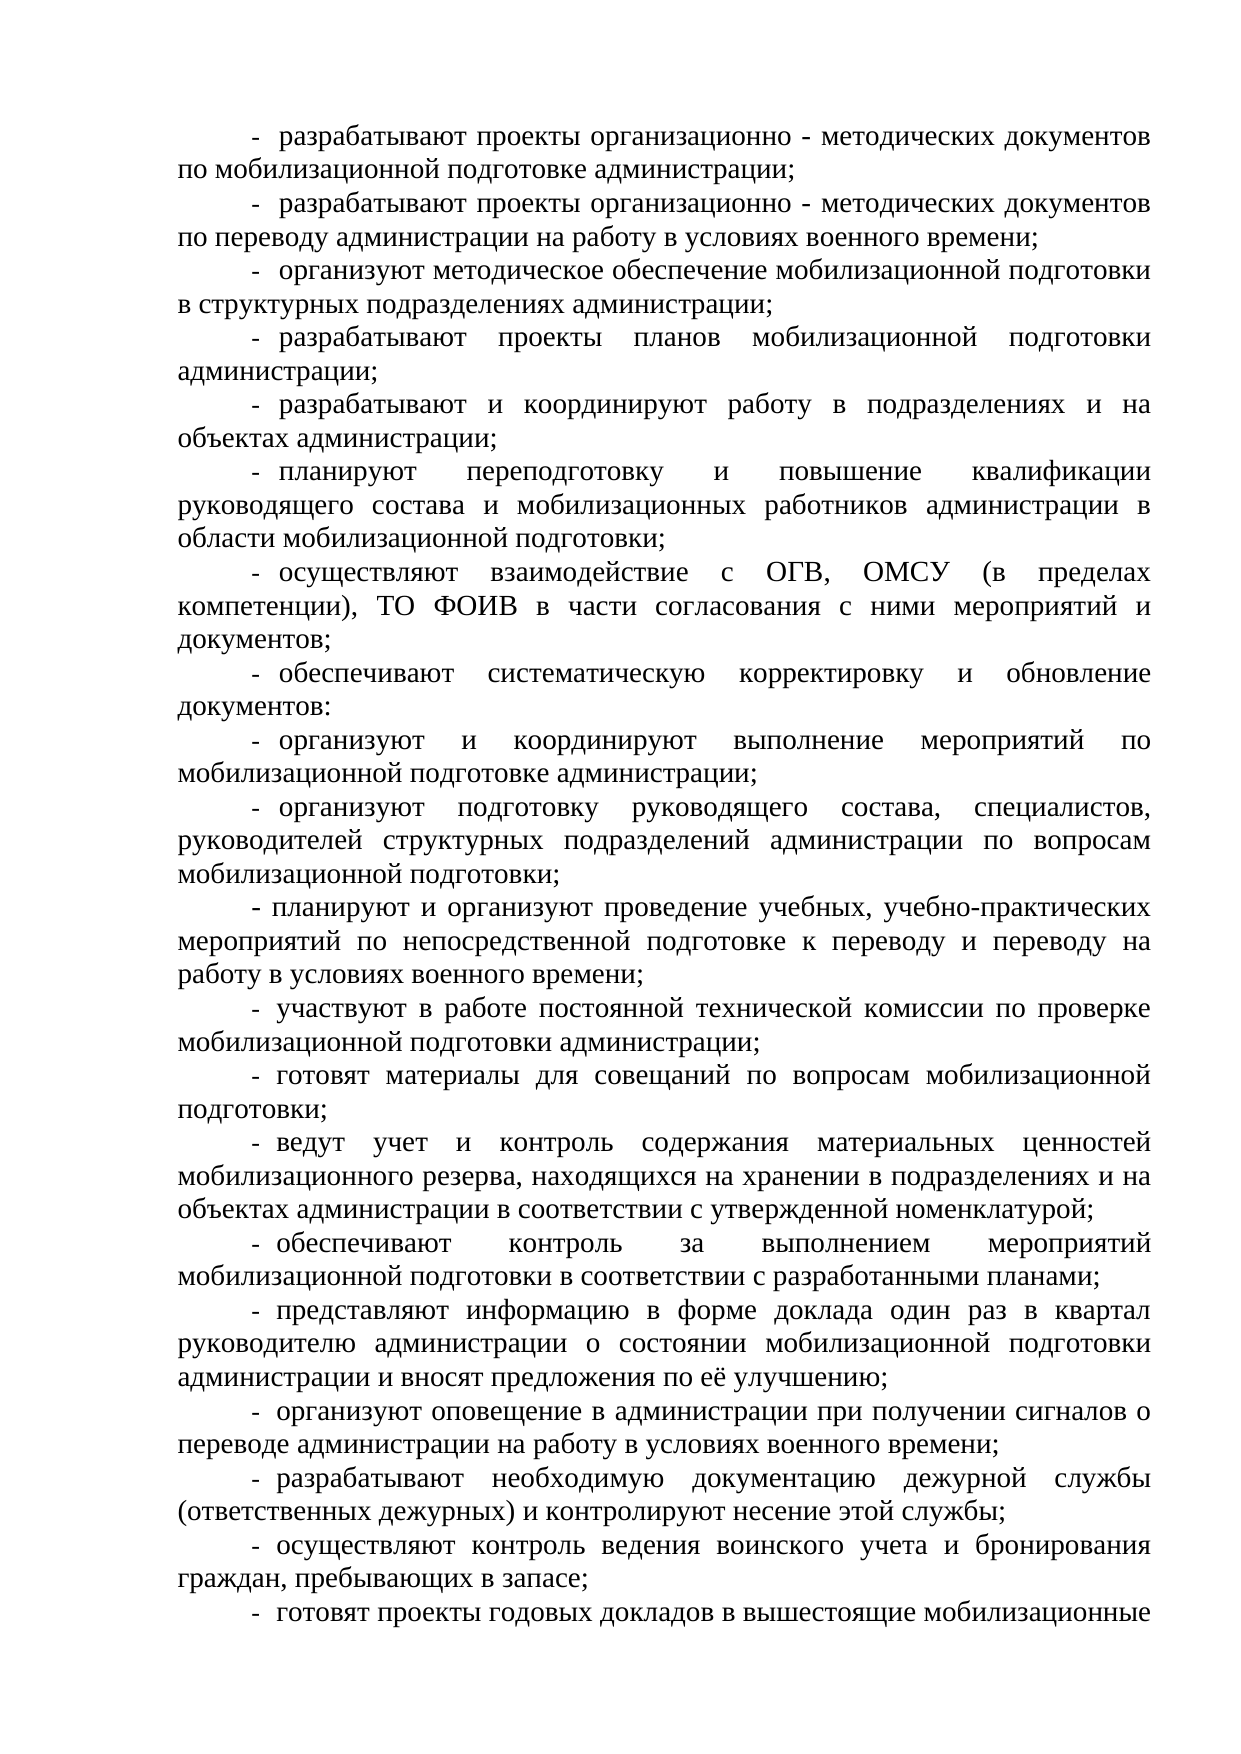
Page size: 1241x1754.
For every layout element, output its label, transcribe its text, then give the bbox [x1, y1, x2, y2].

list обеспечивают контроль за выполнением мероприятий мобилизационной подготовки в соответствии с разработанными планами; [177, 1225, 1152, 1292]
list организуют оповещение в администрации при получении сигналов о переводе администрации на работу в условиях военного времени; [177, 1393, 1152, 1460]
list ведут учет и контроль содержания материальных ценностей мобилизационного резерва, находящихся на хранении в подразделениях и на объектах администрации в соответствии с утвержденной номенклатурой; [177, 1124, 1152, 1225]
list планируют переподготовку и повышение квалификации руководящего состава и мобилизационных работников администрации в области мобилизационной подготовки; [177, 453, 1152, 554]
list разрабатывают и координируют работу в подразделениях и на объектах администрации; [177, 386, 1152, 453]
list организуют и координируют выполнение мероприятий по мобилизационной подготовке администрации; [177, 722, 1152, 789]
list организуют подготовку руководящего состава, специалистов, руководителей структурных подразделений администрации по вопросам мобилизационной подготовки; [177, 789, 1152, 889]
list представляют информацию в форме доклада один раз в квартал руководителю администрации о состоянии мобилизационной подготовки администрации и вносят предложения по её улучшению; [177, 1292, 1152, 1393]
list участвуют в работе постоянной технической комиссии по проверке мобилизационной подготовки администрации; [177, 990, 1152, 1057]
text - планируют и организуют проведение учебных, учебно-практических мероприятий по непосредственной подготовке к переводу и переводу на работу в условиях военного времени; [177, 889, 1152, 990]
list осуществляют взаимодействие с ОГВ, ОМСУ (в пределах компетенции), ТО ФОИВ в части согласования с ними мероприятий и документов; [177, 554, 1152, 655]
list осуществляют контроль ведения воинского учета и бронирования граждан, пребывающих в запасе; [177, 1527, 1152, 1594]
list готовят материалы для совещаний по вопросам мобилизационной подготовки; [177, 1057, 1152, 1124]
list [177, 1594, 1152, 1627]
list организуют методическое обеспечение мобилизационной подготовки в структурных подразделениях администрации; [177, 252, 1152, 319]
list разрабатывают проекты планов мобилизационной подготовки администрации; [177, 319, 1152, 386]
list разрабатывают необходимую документацию дежурной службы (ответственных дежурных) и контролируют несение этой службы; [177, 1460, 1152, 1527]
list разрабатывают проекты организационно - методических документов по мобилизационной подготовке администрации; [177, 118, 1152, 185]
list разрабатывают проекты организационно - методических документов по переводу администрации на работу в условиях военного времени; [177, 185, 1152, 252]
list обеспечивают систематическую корректировку и обновление документов: [177, 655, 1152, 722]
